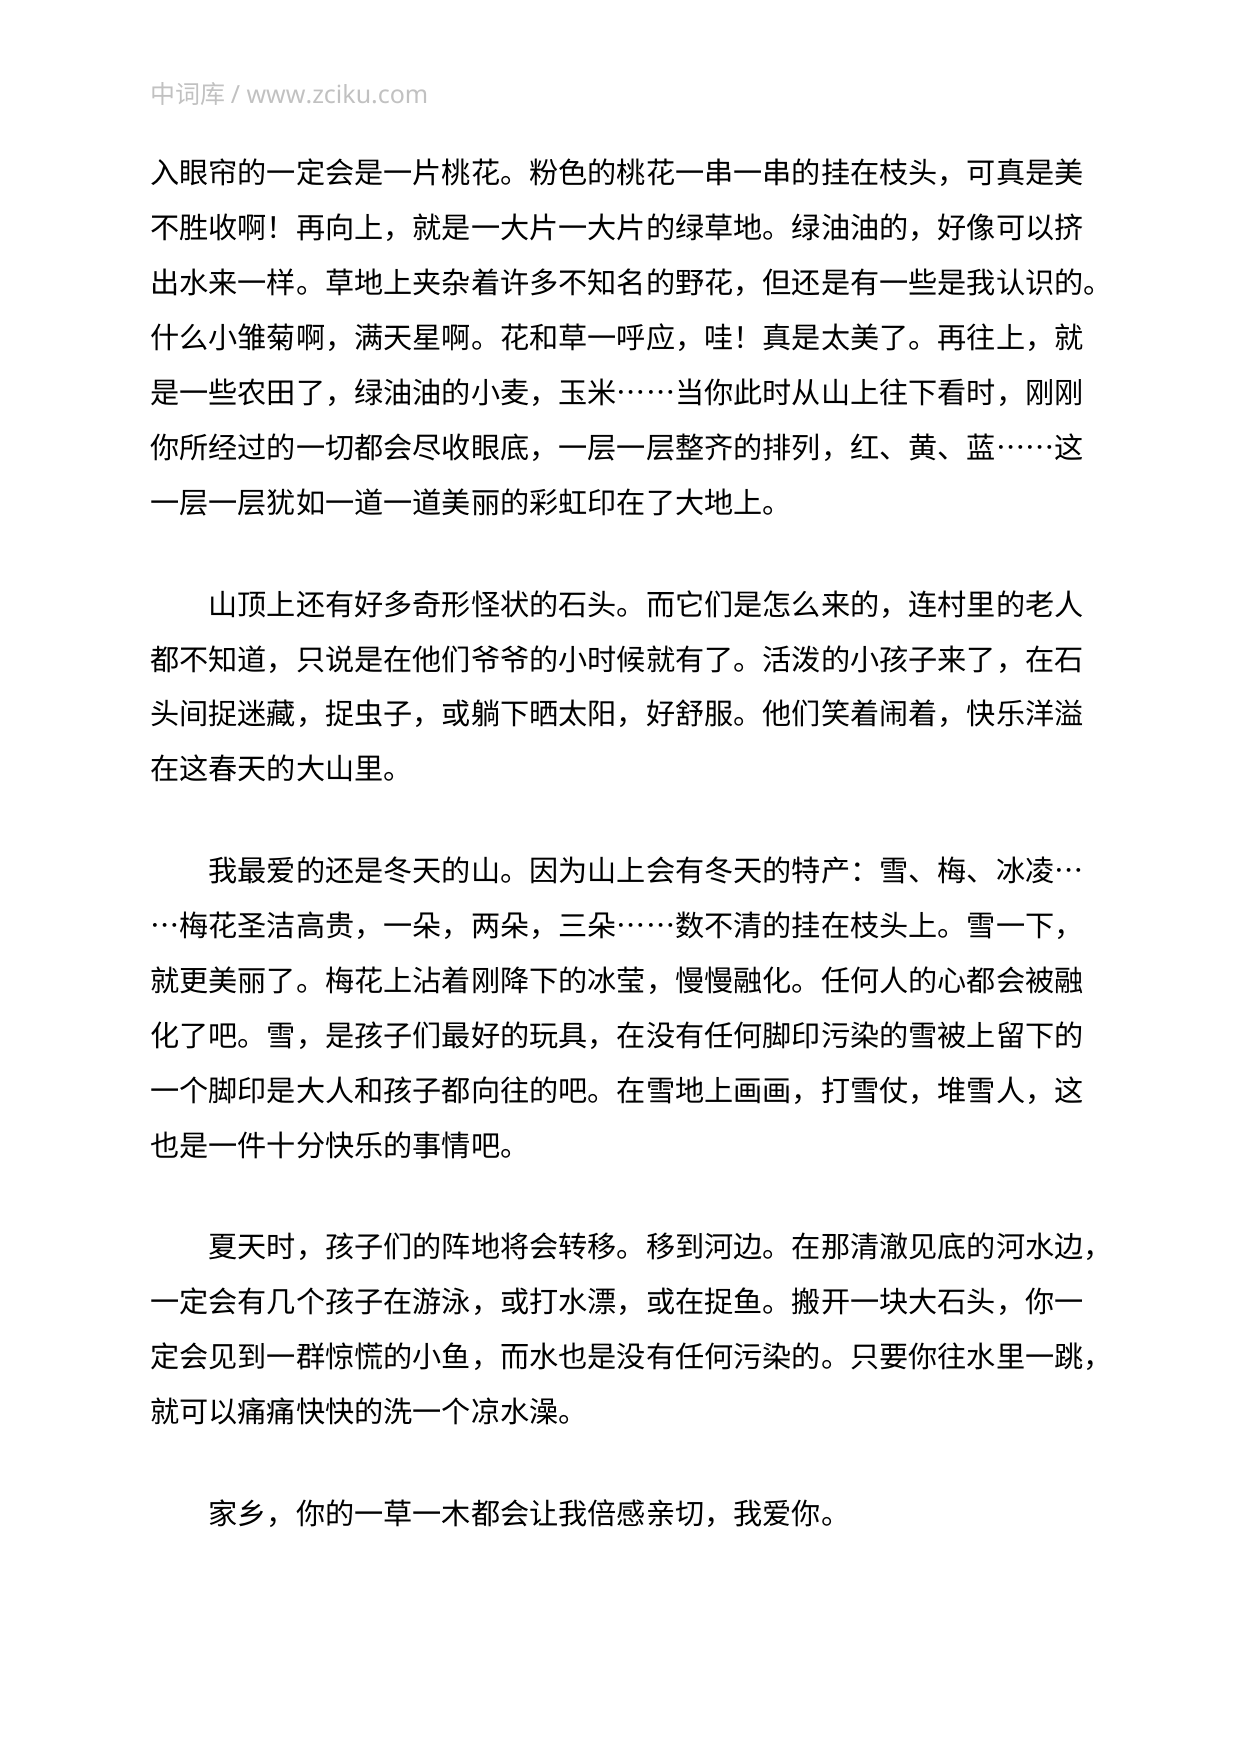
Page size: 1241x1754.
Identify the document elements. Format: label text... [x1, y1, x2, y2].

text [150, 150, 1090, 522]
text 山顶上还有好多奇形怪状的石头。而它们是怎么来的，连村里的老人都不知道，只说是在他们爷爷的小时候就有了。活泼的小孩子来了，在石头间捉迷藏，捉虫子，或躺下晒太阳，好舒服。他们笑着闹着，快乐洋溢在这春天的大山里。 [150, 581, 1090, 788]
text 夏天时，孩子们的阵地将会转移。移到河边。在那清澈见底的河水边，一定会有几个孩子在游泳，或打水漂，或在捉鱼。搬开一块大石头，你一定会见到一群惊慌的小鱼，而水也是没有任何污染的。只要你往水里一跳，就可以痛痛快快的洗一个凉水澡。 [150, 1224, 1090, 1431]
text 我最爱的还是冬天的山。因为山上会有冬天的特产：雪、梅、冰凌……梅花圣洁高贵，一朵，两朵，三朵……数不清的挂在枝头上。雪一下，就更美丽了。梅花上沾着刚降下的冰莹，慢慢融化。任何人的心都会被融化了吧。雪，是孩子们最好的玩具，在没有任何脚印污染的雪被上留下的一个脚印是大人和孩子都向往的吧。在雪地上画画，打雪仗，堆雪人，这也是一件十分快乐的事情吧。 [150, 848, 1090, 1164]
text 家乡，你的一草一木都会让我倍感亲切，我爱你。 [150, 1490, 1090, 1533]
